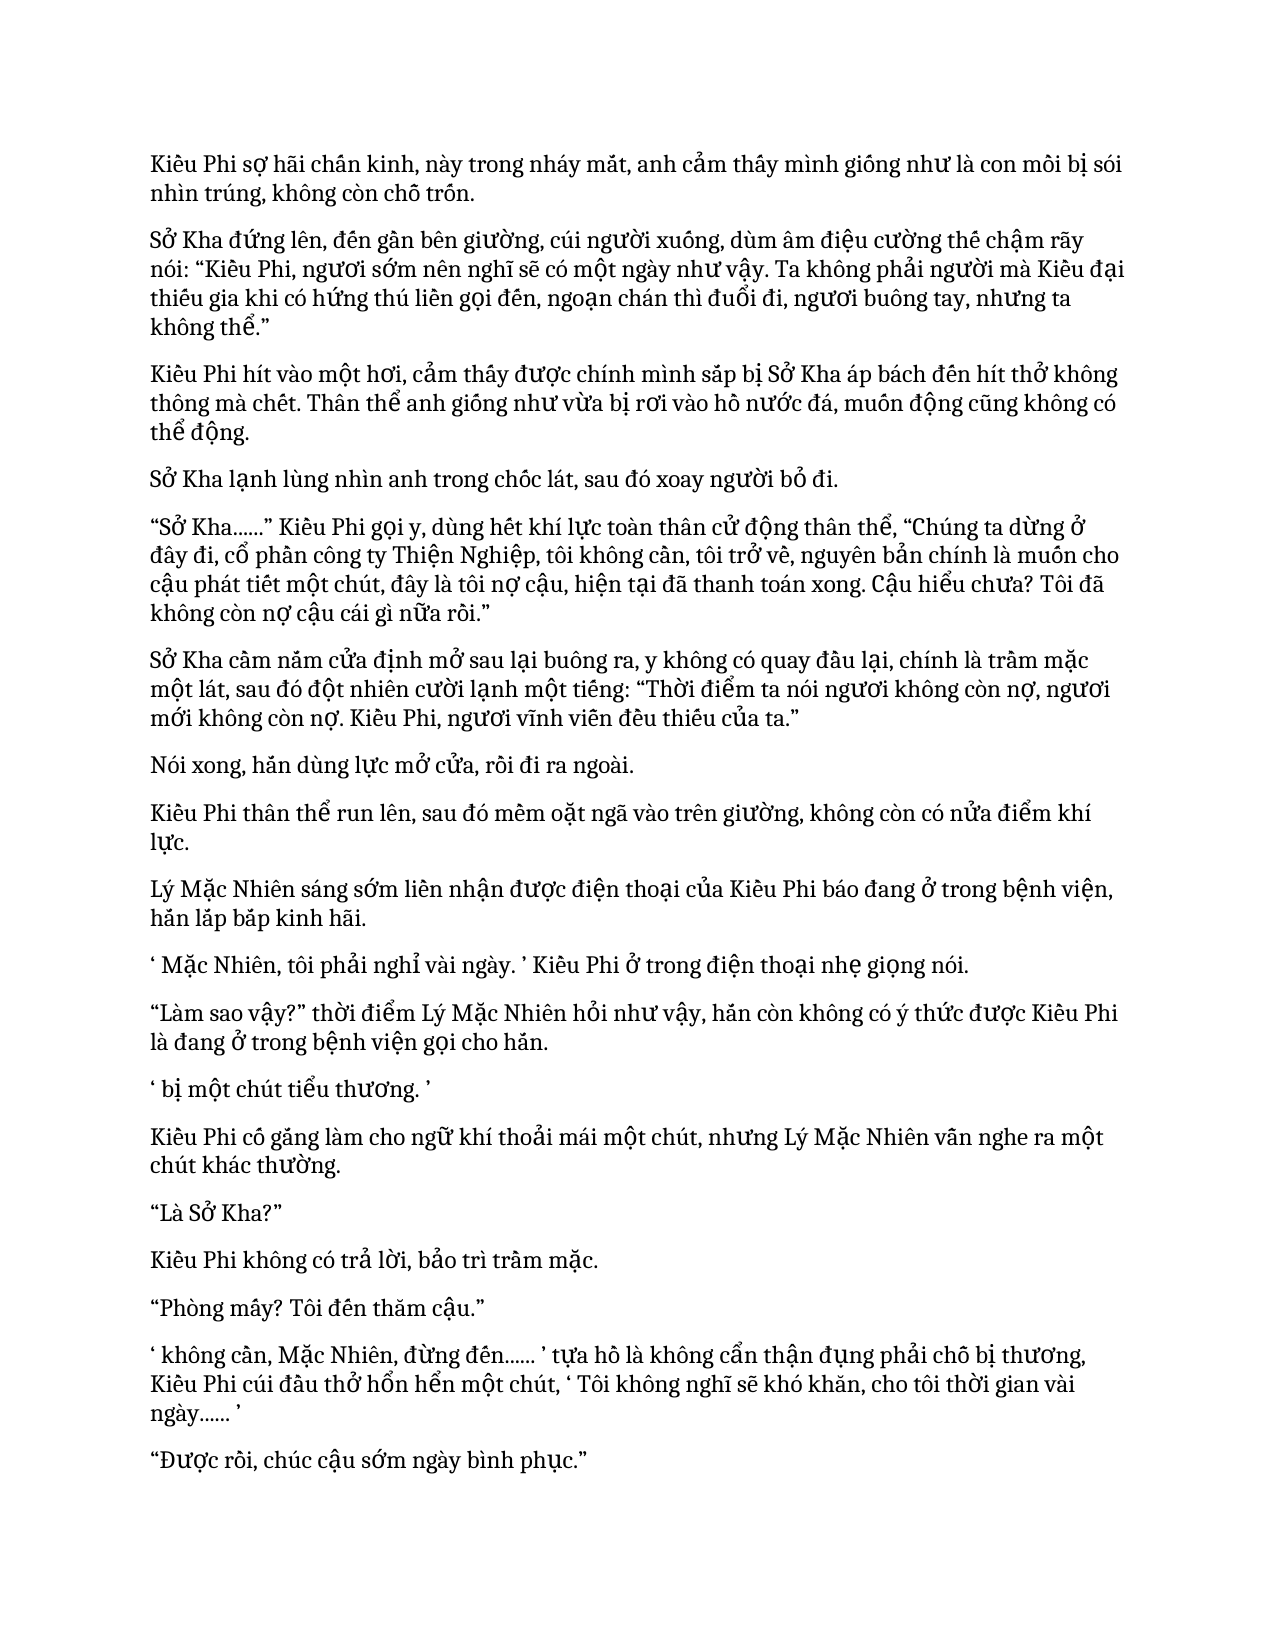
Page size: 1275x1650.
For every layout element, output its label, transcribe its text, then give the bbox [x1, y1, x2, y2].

text ‘ không cần, Mặc Nhiên, đừng đến...... ’ tựa hồ là không cẩn thận đụng phải chỗ bị thương, Kiều Phi cúi đầu thở hổn hển một chút, ‘ Tôi không nghĩ sẽ khó khăn, cho tôi thời gian vài ngày...... ’ [150, 1341, 1125, 1427]
text Lý Mặc Nhiên sáng sớm liền nhận được điện thoại của Kiều Phi báo đang ở trong bệnh viện, hắn lắp bắp kinh hãi. [150, 875, 1125, 932]
text Kiều Phi cố gắng làm cho ngữ khí thoải mái một chút, nhưng Lý Mặc Nhiên vẫn nghe ra một chút khác thường. [150, 1122, 1125, 1180]
text “Phòng mấy? Tôi đến thăm cậu.” [150, 1294, 1125, 1322]
text ‘ Mặc Nhiên, tôi phải nghỉ vài ngày. ’ Kiều Phi ở trong điện thoại nhẹ giọng nói. [150, 951, 1125, 980]
text “Là Sở Kha?” [150, 1199, 1125, 1227]
text Sở Kha đứng lên, đến gần bên giường, cúi người xuống, dùm âm điệu cường thế chậm rãy nói: “Kiều Phi, ngươi sớm nên nghĩ sẽ có một ngày như vậy. Ta không phải người mà Kiều đại thiếu gia khi có hứng thú liền gọi đến, ngoạn chán thì đuổi đi, ngươi buông tay, nhưng ta không thể.” [150, 226, 1125, 341]
text “Sở Kha......” Kiều Phi gọi y, dùng hết khí lực toàn thân cử động thân thể, “Chúng ta dừng ở đây đi, cổ phần công ty Thiện Nghiệp, tôi không cần, tôi trở về, nguyên bản chính là muốn cho cậu phát tiết một chút, đây là tôi nợ cậu, hiện tại đã thanh toán xong. Cậu hiểu chưa? Tôi đã không còn nợ cậu cái gì nữa rồi.” [150, 512, 1125, 627]
text Kiều Phi không có trả lời, bảo trì trầm mặc. [150, 1246, 1125, 1275]
text “Làm sao vậy?” thời điểm Lý Mặc Nhiên hỏi như vậy, hắn còn không có ý thức được Kiều Phi là đang ở trong bệnh viện gọi cho hắn. [150, 999, 1125, 1056]
text Kiều Phi hít vào một hơi, cảm thấy được chính mình sắp bị Sở Kha áp bách đến hít thở không thông mà chết. Thân thể anh giống như vừa bị rơi vào hồ nước đá, muốn động cũng không có thể động. [150, 360, 1125, 446]
text Sở Kha cầm nắm cửa định mở sau lại buông ra, y không có quay đầu lại, chính là trầm mặc một lát, sau đó đột nhiên cười lạnh một tiếng: “Thời điểm ta nói ngươi không còn nợ, ngươi mới không còn nợ. Kiều Phi, ngươi vĩnh viễn đều thiếu của ta.” [150, 646, 1125, 732]
text Kiều Phi sợ hãi chấn kinh, này trong nháy mắt, anh cảm thấy mình giống như là con mồi bị sói nhìn trúng, không còn chỗ trốn. [150, 150, 1125, 207]
text Nói xong, hắn dùng lực mở cửa, rồi đi ra ngoài. [150, 751, 1125, 780]
text Kiều Phi thân thể run lên, sau đó mềm oặt ngã vào trên giường, không còn có nửa điểm khí lực. [150, 799, 1125, 856]
text Sở Kha lạnh lùng nhìn anh trong chốc lát, sau đó xoay người bỏ đi. [150, 465, 1125, 494]
text ‘ bị một chút tiểu thương. ’ [150, 1075, 1125, 1104]
text “Được rồi, chúc cậu sớm ngày bình phục.” [150, 1446, 1125, 1475]
